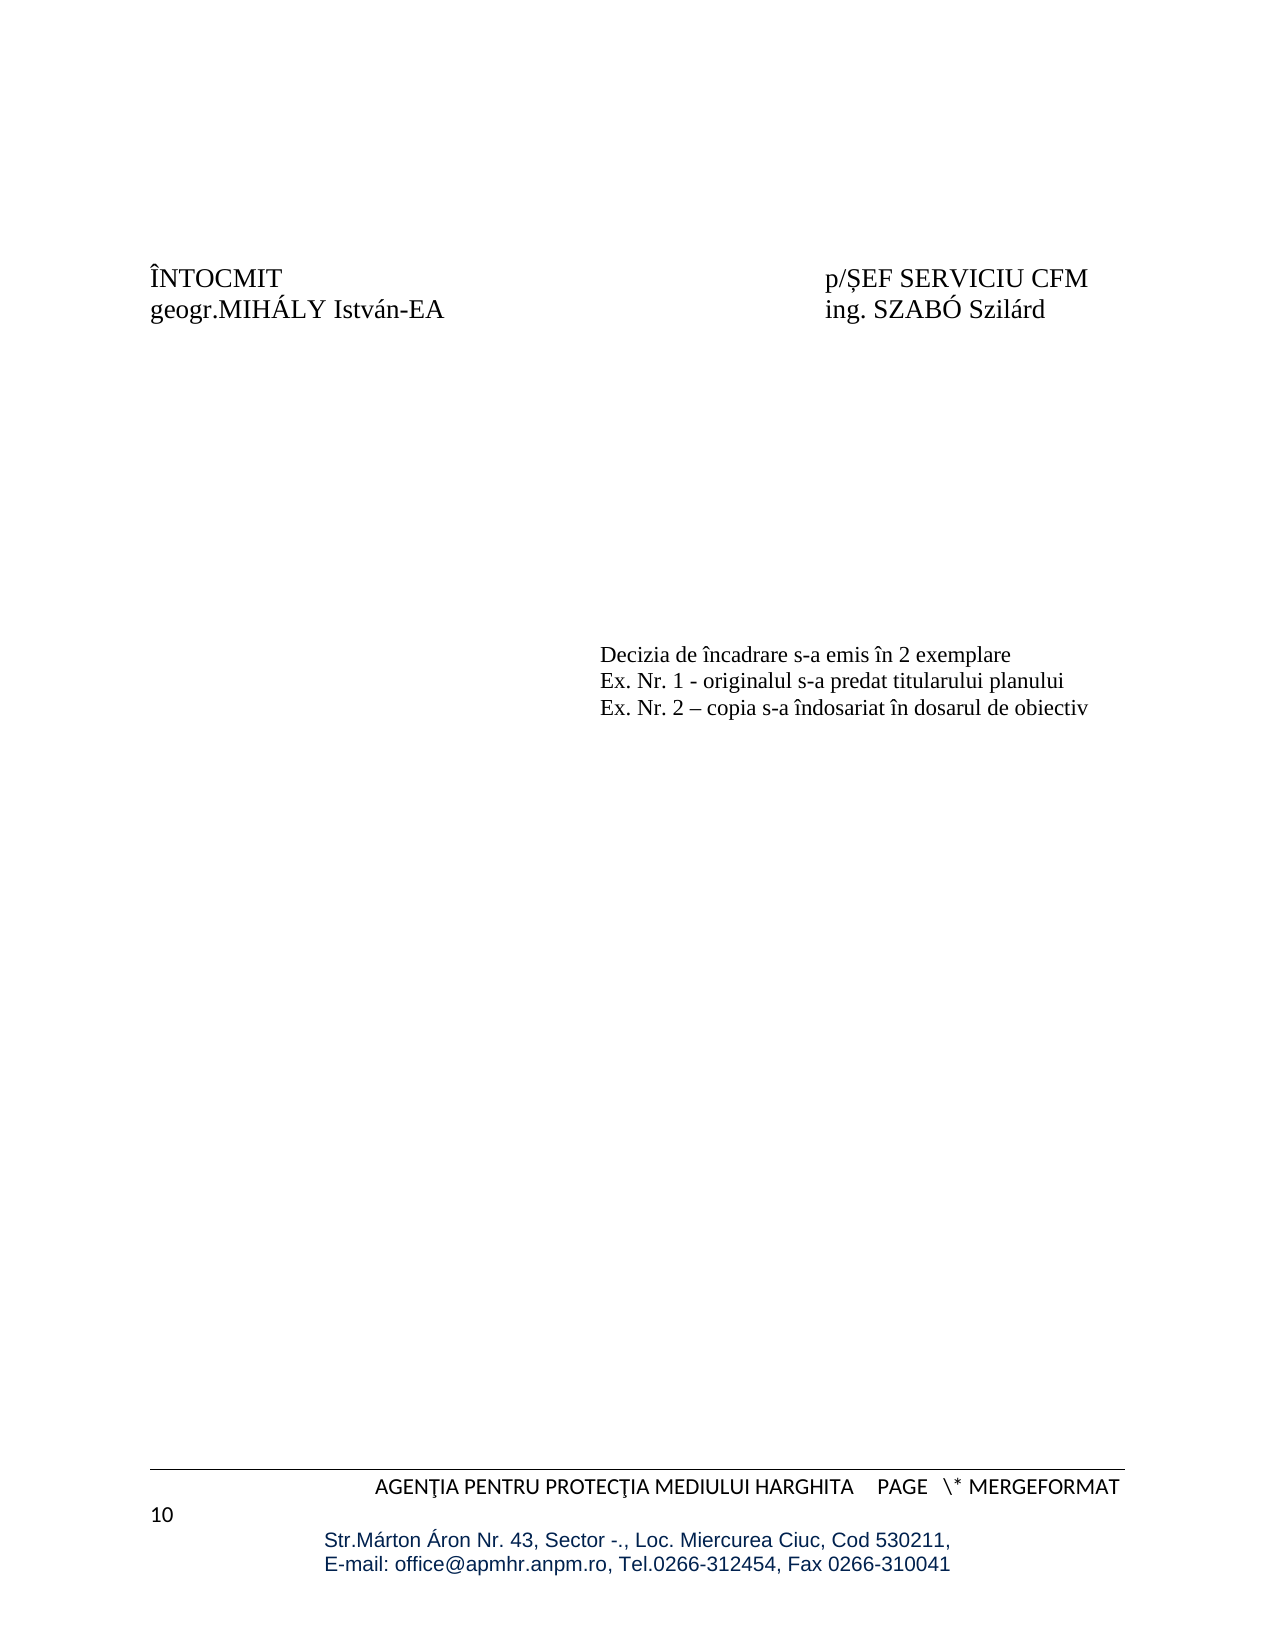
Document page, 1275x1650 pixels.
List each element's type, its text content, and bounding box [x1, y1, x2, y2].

text Ex. Nr. 1 - originalul s-a predat titularului planului [150, 667, 1125, 694]
text Decizia de încadrare s-a emis în 2 exemplare [525, 641, 1125, 667]
text ÎNTOCMIT p/ȘEF SERVICIU CFM [150, 262, 1125, 293]
text Ex. Nr. 2 – copia s-a îndosariat în dosarul de obiectiv [450, 694, 1125, 720]
text geogr.MIHÁLY István-EA ing. SZABÓ Szilárd [150, 293, 1125, 325]
